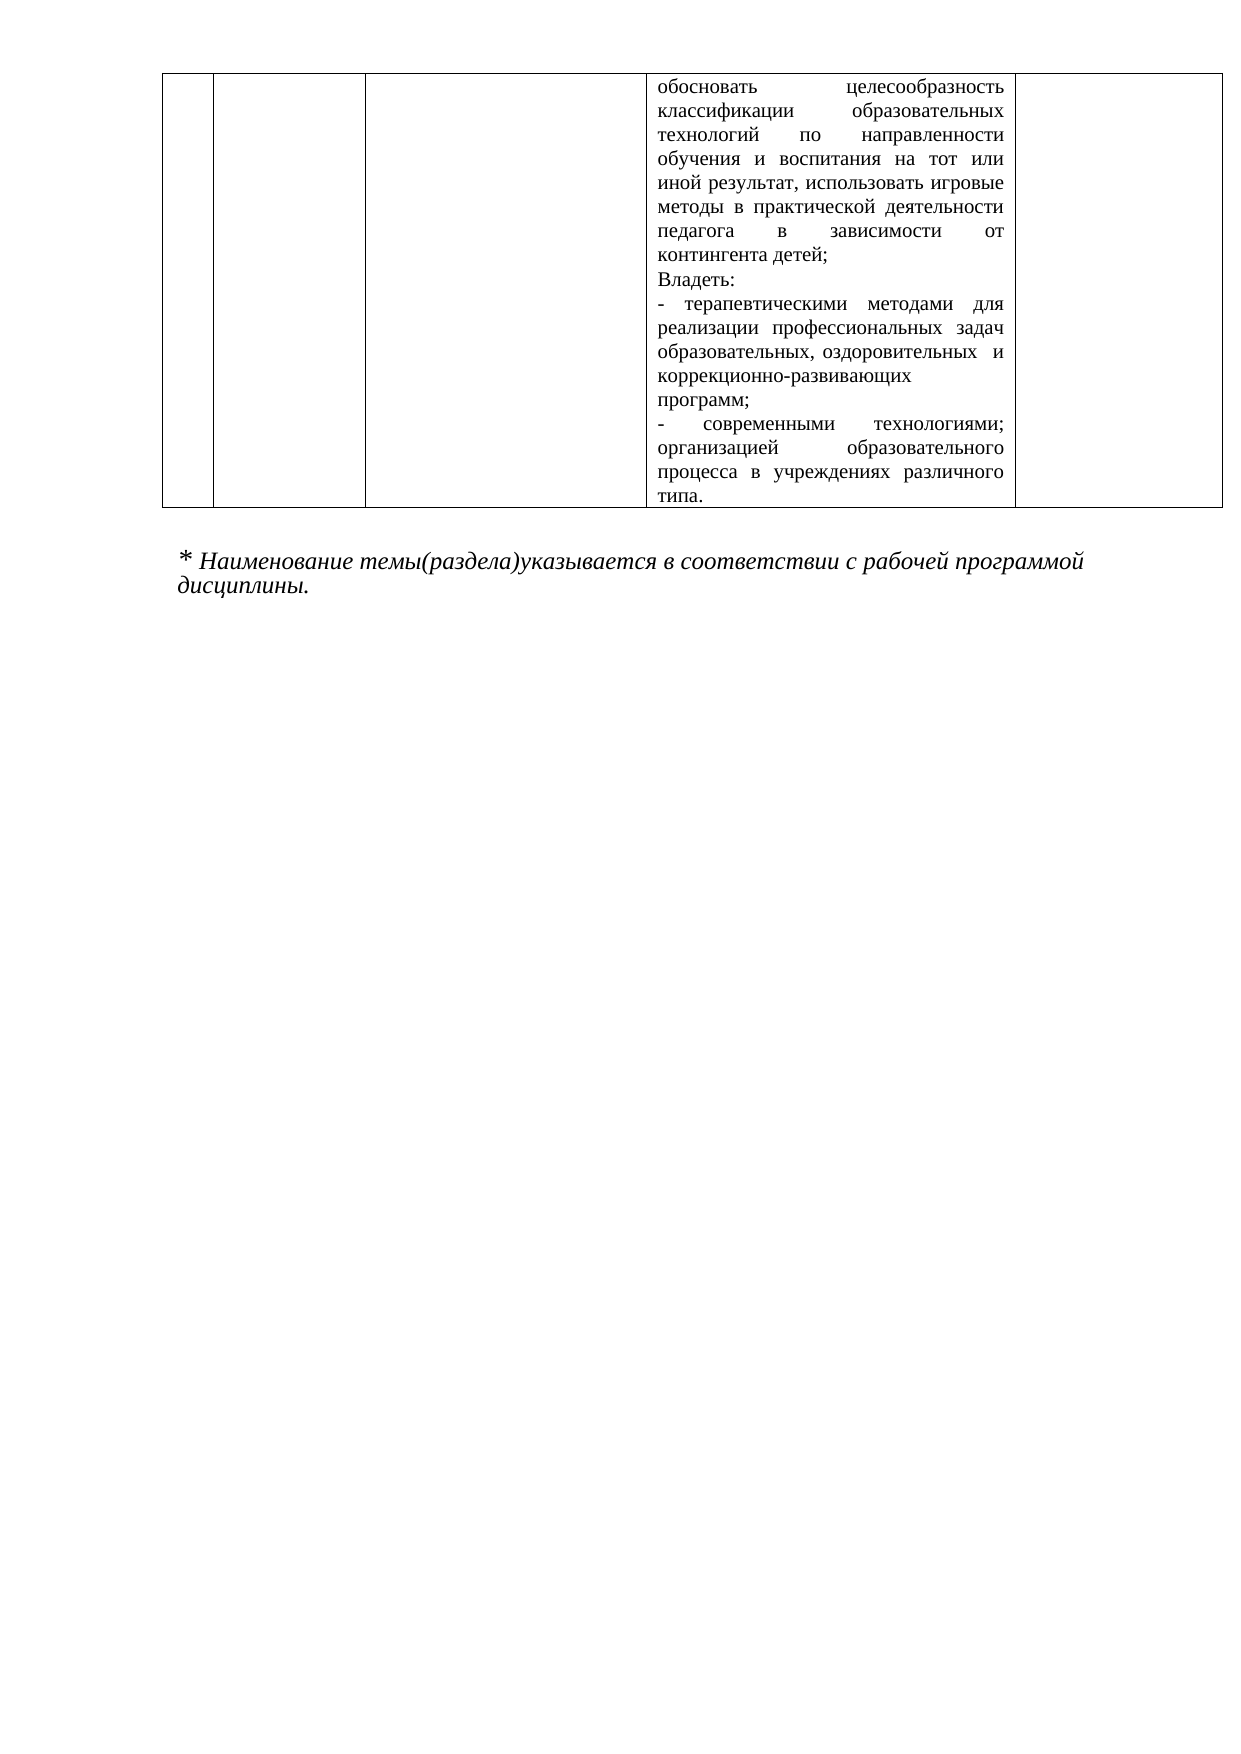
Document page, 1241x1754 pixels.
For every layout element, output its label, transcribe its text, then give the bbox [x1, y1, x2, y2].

table_cell 3 [163, 74, 213, 507]
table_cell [214, 74, 365, 507]
text * Наименование темы(раздела)указывается в соответствии с рабочей программой дисциплины. [177, 548, 1153, 599]
